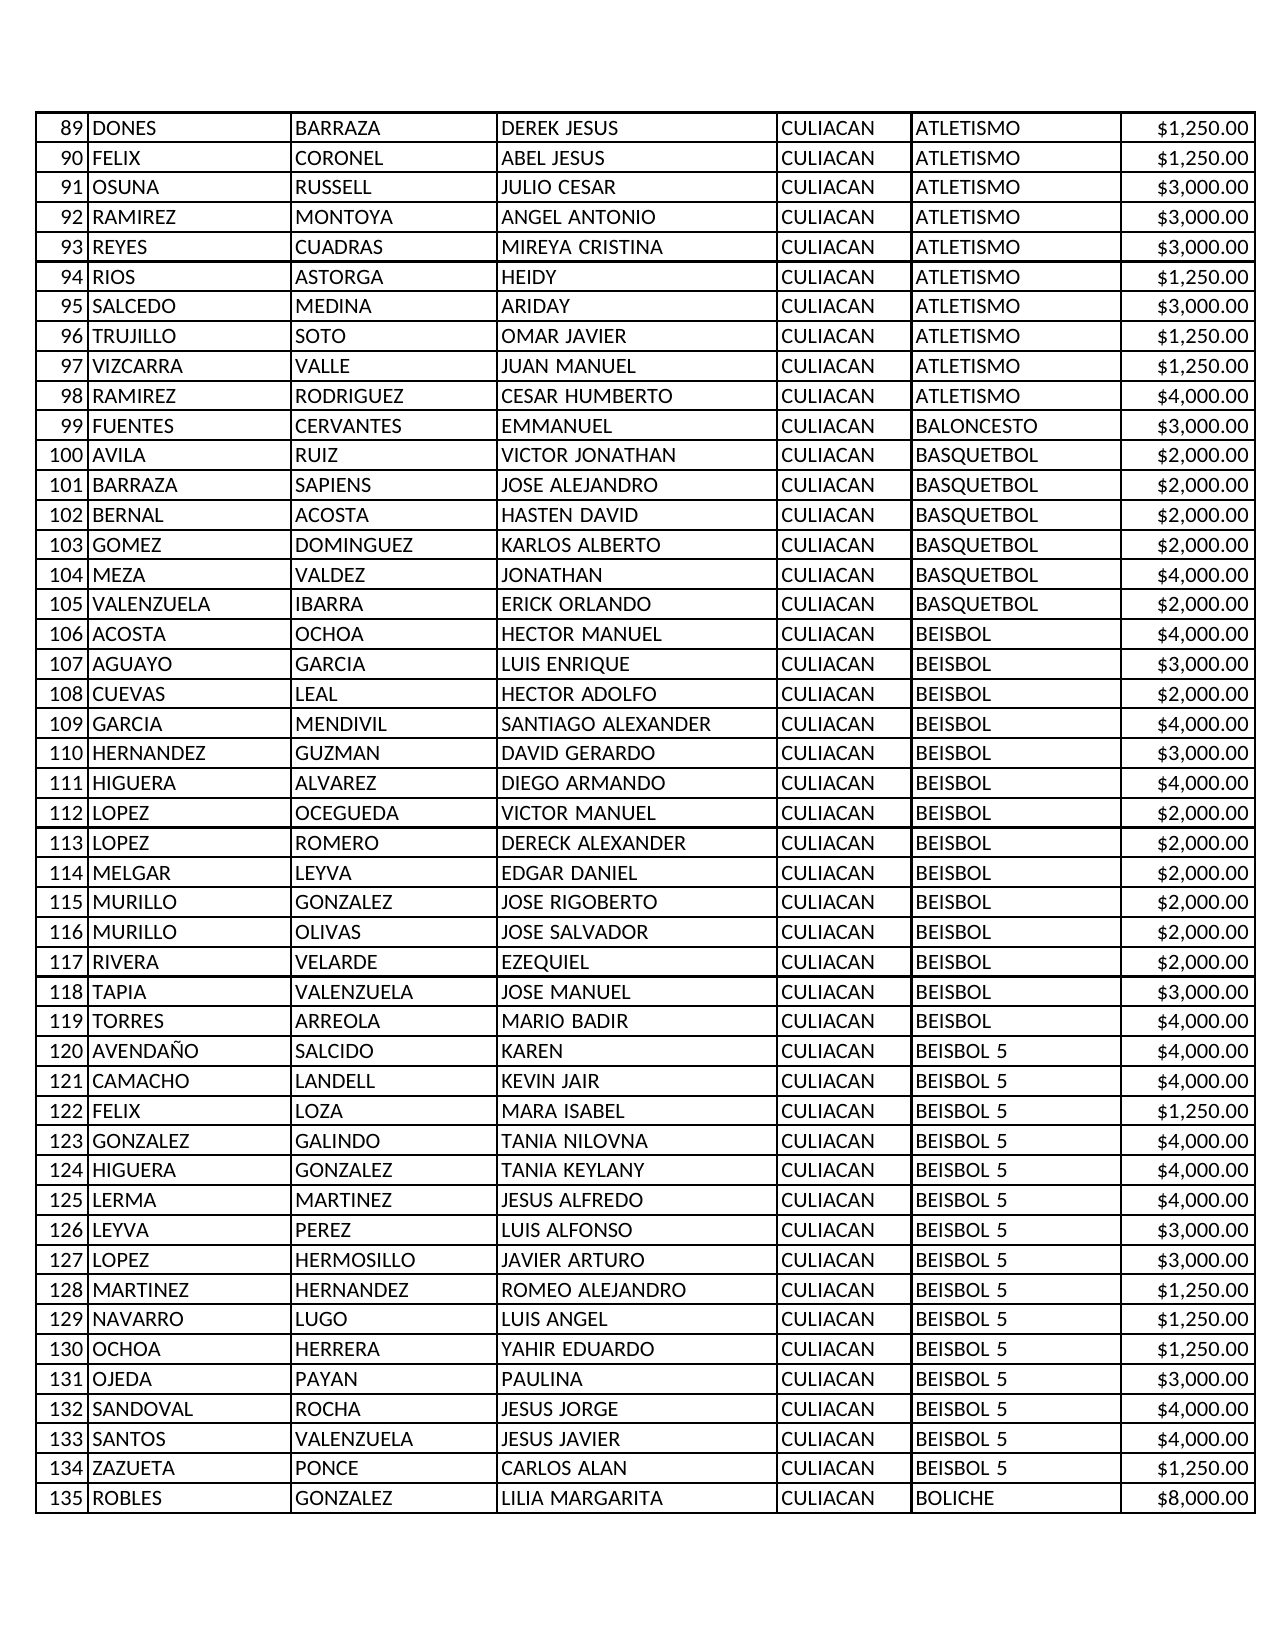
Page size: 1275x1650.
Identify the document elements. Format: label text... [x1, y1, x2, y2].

table_cell $4,000.00 [1122, 1186, 1254, 1214]
table_cell HERNANDEZ [89, 739, 290, 767]
table_cell LOPEZ [89, 1246, 290, 1273]
table_cell ATLETISMO [913, 352, 1120, 379]
table_cell 92 [37, 203, 87, 231]
table_cell ACOSTA [292, 501, 496, 528]
table_cell RUIZ [292, 441, 496, 469]
table_cell 123 [37, 1126, 87, 1154]
table_cell RODRIGUEZ [292, 382, 496, 409]
table_cell 97 [37, 352, 87, 379]
table_cell BEISBOL 5 [913, 1186, 1120, 1214]
table_cell FUENTES [89, 411, 290, 439]
table_cell CULIACAN [778, 1007, 910, 1035]
table_cell CULIACAN [778, 620, 910, 648]
table_cell CULIACAN [778, 560, 910, 588]
table_cell BEISBOL 5 [913, 1067, 1120, 1094]
table_cell RIVERA [89, 948, 290, 975]
table_cell CULIACAN [778, 1454, 910, 1482]
table_cell BEISBOL [913, 709, 1120, 737]
table_cell CULIACAN [778, 590, 910, 618]
table_cell 106 [37, 620, 87, 648]
table_cell $4,000.00 [1122, 1395, 1254, 1422]
table_cell 95 [37, 292, 87, 320]
table_cell LOZA [292, 1097, 496, 1124]
table_cell 118 [37, 978, 87, 1005]
table_cell BEISBOL [913, 680, 1120, 707]
table_cell 128 [37, 1275, 87, 1303]
table_cell AVILA [89, 441, 290, 469]
table_cell FELIX [89, 143, 290, 171]
table_cell SAPIENS [292, 471, 496, 499]
table_cell EZEQUIEL [498, 948, 776, 975]
table_header 89 [37, 114, 87, 141]
table_cell RIOS [89, 263, 290, 290]
table_cell $4,000.00 [1122, 1007, 1254, 1035]
table_cell CORONEL [292, 143, 496, 171]
table_cell CULIACAN [778, 471, 910, 499]
table_cell GONZALEZ [89, 1126, 290, 1154]
table_cell BEISBOL 5 [913, 1335, 1120, 1363]
table_cell DIEGO ARMANDO [498, 769, 776, 797]
table_cell OJEDA [89, 1365, 290, 1392]
table_cell VELARDE [292, 948, 496, 975]
table_cell PONCE [292, 1454, 496, 1482]
table_cell 100 [37, 441, 87, 469]
table_cell 130 [37, 1335, 87, 1363]
table_cell BEISBOL [913, 650, 1120, 677]
table_cell BEISBOL 5 [913, 1365, 1120, 1392]
table_cell DERECK ALEXANDER [498, 829, 776, 856]
table_cell CULIACAN [778, 1395, 910, 1422]
table_cell 134 [37, 1454, 87, 1482]
table_cell $1,250.00 [1122, 322, 1254, 350]
table_cell MENDIVIL [292, 709, 496, 737]
table_header BARRAZA [292, 114, 496, 141]
table_cell CULIACAN [778, 858, 910, 886]
table_cell MIREYA CRISTINA [498, 233, 776, 260]
table_cell CULIACAN [778, 441, 910, 469]
table_cell BEISBOL 5 [913, 1454, 1120, 1482]
table_cell ATLETISMO [913, 173, 1120, 201]
table_cell BEISBOL 5 [913, 1037, 1120, 1065]
table_cell CULIACAN [778, 1037, 910, 1065]
table_cell VICTOR MANUEL [498, 799, 776, 826]
table_cell ALVAREZ [292, 769, 496, 797]
table_cell CULIACAN [778, 233, 910, 260]
table_cell CULIACAN [778, 1424, 910, 1452]
table_cell FELIX [89, 1097, 290, 1124]
table_cell BEISBOL 5 [913, 1246, 1120, 1273]
table_cell LEYVA [292, 858, 496, 886]
table_cell $1,250.00 [1122, 1454, 1254, 1482]
table_cell 114 [37, 858, 87, 886]
table_cell LUIS ENRIQUE [498, 650, 776, 677]
table_cell 133 [37, 1424, 87, 1452]
table_cell NAVARRO [89, 1305, 290, 1333]
table_cell HERRERA [292, 1335, 496, 1363]
table_cell VALLE [292, 352, 496, 379]
table_cell PEREZ [292, 1216, 496, 1243]
table_cell TAPIA [89, 978, 290, 1005]
table_cell JESUS ALFREDO [498, 1186, 776, 1214]
table_cell DOMINGUEZ [292, 531, 496, 558]
table_cell 104 [37, 560, 87, 588]
table_cell ERICK ORLANDO [498, 590, 776, 618]
table_cell ANGEL ANTONIO [498, 203, 776, 231]
table_cell 108 [37, 680, 87, 707]
table_cell BEISBOL 5 [913, 1126, 1120, 1154]
table_cell $3,000.00 [1122, 739, 1254, 767]
table_cell CERVANTES [292, 411, 496, 439]
table_cell LUIS ALFONSO [498, 1216, 776, 1243]
table_cell CULIACAN [778, 650, 910, 677]
table_cell LERMA [89, 1186, 290, 1214]
table_cell BASQUETBOL [913, 501, 1120, 528]
table_cell BEISBOL 5 [913, 1424, 1120, 1452]
table_cell CULIACAN [778, 1365, 910, 1392]
table_cell $4,000.00 [1122, 1126, 1254, 1154]
table_cell BEISBOL [913, 858, 1120, 886]
table_cell BEISBOL [913, 769, 1120, 797]
table_cell CULIACAN [778, 1275, 910, 1303]
table_cell 99 [37, 411, 87, 439]
table_cell 90 [37, 143, 87, 171]
table_cell 103 [37, 531, 87, 558]
table_cell AVENDAÑO [89, 1037, 290, 1065]
table_cell HIGUERA [89, 769, 290, 797]
table_cell REYES [89, 233, 290, 260]
table_cell $2,000.00 [1122, 918, 1254, 946]
table_cell CAMACHO [89, 1067, 290, 1094]
table_header CULIACAN [778, 114, 910, 141]
table_cell BEISBOL 5 [913, 1305, 1120, 1333]
table_cell 111 [37, 769, 87, 797]
table_cell CULIACAN [778, 1067, 910, 1094]
table_cell $3,000.00 [1122, 411, 1254, 439]
table_cell OMAR JAVIER [498, 322, 776, 350]
table_cell LOPEZ [89, 829, 290, 856]
table_header $1,250.00 [1122, 114, 1254, 141]
table_cell MURILLO [89, 888, 290, 916]
table_cell CULIACAN [778, 531, 910, 558]
table_cell CULIACAN [778, 978, 910, 1005]
table_cell CULIACAN [778, 1216, 910, 1243]
table_cell VALENZUELA [292, 1424, 496, 1452]
table_cell RUSSELL [292, 173, 496, 201]
table_cell $2,000.00 [1122, 888, 1254, 916]
table_cell BASQUETBOL [913, 560, 1120, 588]
table_cell BEISBOL [913, 799, 1120, 826]
table_cell GARCIA [89, 709, 290, 737]
table_cell ROMERO [292, 829, 496, 856]
table_cell ATLETISMO [913, 322, 1120, 350]
table_cell CESAR HUMBERTO [498, 382, 776, 409]
table_cell EDGAR DANIEL [498, 858, 776, 886]
table_cell GARCIA [292, 650, 496, 677]
table_cell SOTO [292, 322, 496, 350]
table_cell ATLETISMO [913, 263, 1120, 290]
table_cell 131 [37, 1365, 87, 1392]
table_cell GONZALEZ [292, 1156, 496, 1184]
table_cell $4,000.00 [1122, 709, 1254, 737]
table_cell ARREOLA [292, 1007, 496, 1035]
table_cell 120 [37, 1037, 87, 1065]
table_cell $2,000.00 [1122, 441, 1254, 469]
table_cell 109 [37, 709, 87, 737]
table_cell SANDOVAL [89, 1395, 290, 1422]
table_cell OCEGUEDA [292, 799, 496, 826]
table_cell MURILLO [89, 918, 290, 946]
table_cell JUAN MANUEL [498, 352, 776, 379]
table_cell CULIACAN [778, 1126, 910, 1154]
table_header ATLETISMO [913, 114, 1120, 141]
table_cell $1,250.00 [1122, 143, 1254, 171]
table_cell $4,000.00 [1122, 1424, 1254, 1452]
table_cell TANIA KEYLANY [498, 1156, 776, 1184]
table_cell $2,000.00 [1122, 531, 1254, 558]
table_cell 96 [37, 322, 87, 350]
table_cell MARTINEZ [292, 1186, 496, 1214]
table_cell JESUS JORGE [498, 1395, 776, 1422]
table_cell $2,000.00 [1122, 590, 1254, 618]
table_cell 122 [37, 1097, 87, 1124]
table_cell HEIDY [498, 263, 776, 290]
table_cell ROBLES [89, 1484, 290, 1512]
table_cell LANDELL [292, 1067, 496, 1094]
table_cell $1,250.00 [1122, 1097, 1254, 1124]
table_cell $3,000.00 [1122, 203, 1254, 231]
table_cell OSUNA [89, 173, 290, 201]
table_cell CUADRAS [292, 233, 496, 260]
table_cell $1,250.00 [1122, 1305, 1254, 1333]
table_cell BASQUETBOL [913, 590, 1120, 618]
table_cell CULIACAN [778, 292, 910, 320]
table_cell CULIACAN [778, 709, 910, 737]
table_cell 93 [37, 233, 87, 260]
table_cell CULIACAN [778, 1246, 910, 1273]
table_cell ABEL JESUS [498, 143, 776, 171]
table_cell 102 [37, 501, 87, 528]
table_cell CULIACAN [778, 1186, 910, 1214]
table_cell HECTOR ADOLFO [498, 680, 776, 707]
table_cell GUZMAN [292, 739, 496, 767]
table_cell MARA ISABEL [498, 1097, 776, 1124]
table_cell 105 [37, 590, 87, 618]
table_cell BEISBOL [913, 1007, 1120, 1035]
table_cell 94 [37, 263, 87, 290]
table_cell $1,250.00 [1122, 1275, 1254, 1303]
table_cell AGUAYO [89, 650, 290, 677]
table_cell $2,000.00 [1122, 948, 1254, 975]
table_cell ROCHA [292, 1395, 496, 1422]
table_cell LUIS ANGEL [498, 1305, 776, 1333]
table_cell EMMANUEL [498, 411, 776, 439]
table_cell KAREN [498, 1037, 776, 1065]
table_cell VALENZUELA [89, 590, 290, 618]
table_cell BEISBOL 5 [913, 1395, 1120, 1422]
table_cell JOSE ALEJANDRO [498, 471, 776, 499]
table_cell $2,000.00 [1122, 471, 1254, 499]
table_cell ARIDAY [498, 292, 776, 320]
table_cell CULIACAN [778, 143, 910, 171]
table_cell SALCIDO [292, 1037, 496, 1065]
table_cell LEAL [292, 680, 496, 707]
table_cell $3,000.00 [1122, 1246, 1254, 1273]
table_cell ACOSTA [89, 620, 290, 648]
table_cell $4,000.00 [1122, 382, 1254, 409]
table_cell LUGO [292, 1305, 496, 1333]
table_cell CULIACAN [778, 173, 910, 201]
table_cell ATLETISMO [913, 233, 1120, 260]
table_cell ATLETISMO [913, 382, 1120, 409]
table_cell CULIACAN [778, 352, 910, 379]
table_cell MEDINA [292, 292, 496, 320]
table_cell MARIO BADIR [498, 1007, 776, 1035]
table_cell BEISBOL [913, 948, 1120, 975]
table_cell CULIACAN [778, 411, 910, 439]
table_cell 124 [37, 1156, 87, 1184]
table_cell DAVID GERARDO [498, 739, 776, 767]
table_cell BARRAZA [89, 471, 290, 499]
table_cell $4,000.00 [1122, 1037, 1254, 1065]
table_cell BALONCESTO [913, 411, 1120, 439]
table_cell RAMIREZ [89, 203, 290, 231]
table_cell BOLICHE [913, 1484, 1120, 1512]
table_cell $3,000.00 [1122, 292, 1254, 320]
table_cell CULIACAN [778, 1156, 910, 1184]
table_cell 117 [37, 948, 87, 975]
table_cell BEISBOL [913, 888, 1120, 916]
table_cell GONZALEZ [292, 1484, 496, 1512]
table_cell VIZCARRA [89, 352, 290, 379]
table_cell 110 [37, 739, 87, 767]
table_cell HERMOSILLO [292, 1246, 496, 1273]
table_cell 112 [37, 799, 87, 826]
table_cell 116 [37, 918, 87, 946]
table_cell OLIVAS [292, 918, 496, 946]
table_cell $2,000.00 [1122, 799, 1254, 826]
table_cell VALDEZ [292, 560, 496, 588]
table_cell JONATHAN [498, 560, 776, 588]
table_cell HASTEN DAVID [498, 501, 776, 528]
table_header DEREK JESUS [498, 114, 776, 141]
table_cell OCHOA [89, 1335, 290, 1363]
table_cell LEYVA [89, 1216, 290, 1243]
table_cell BEISBOL 5 [913, 1097, 1120, 1124]
table_cell BEISBOL [913, 829, 1120, 856]
table_cell BEISBOL [913, 918, 1120, 946]
table_cell YAHIR EDUARDO [498, 1335, 776, 1363]
table_cell PAULINA [498, 1365, 776, 1392]
table_cell $2,000.00 [1122, 680, 1254, 707]
table_cell KARLOS ALBERTO [498, 531, 776, 558]
table_cell CULIACAN [778, 322, 910, 350]
table_cell HIGUERA [89, 1156, 290, 1184]
table_cell CULIACAN [778, 263, 910, 290]
table_cell CULIACAN [778, 799, 910, 826]
table_cell CULIACAN [778, 1484, 910, 1512]
table_cell CULIACAN [778, 1305, 910, 1333]
table_cell SANTOS [89, 1424, 290, 1452]
table_cell 125 [37, 1186, 87, 1214]
table_cell GOMEZ [89, 531, 290, 558]
table_cell CULIACAN [778, 680, 910, 707]
table_cell $4,000.00 [1122, 769, 1254, 797]
table_cell RAMIREZ [89, 382, 290, 409]
table_cell 127 [37, 1246, 87, 1273]
table_cell TORRES [89, 1007, 290, 1035]
table_cell $3,000.00 [1122, 978, 1254, 1005]
table_cell $1,250.00 [1122, 263, 1254, 290]
table_cell KEVIN JAIR [498, 1067, 776, 1094]
table_cell $2,000.00 [1122, 858, 1254, 886]
table_cell $3,000.00 [1122, 1365, 1254, 1392]
table_cell $3,000.00 [1122, 650, 1254, 677]
table_cell 121 [37, 1067, 87, 1094]
table_cell $1,250.00 [1122, 1335, 1254, 1363]
table_cell $3,000.00 [1122, 173, 1254, 201]
table_cell HECTOR MANUEL [498, 620, 776, 648]
table_cell CULIACAN [778, 918, 910, 946]
table_header DONES [89, 114, 290, 141]
table_cell $4,000.00 [1122, 1067, 1254, 1094]
table_cell 126 [37, 1216, 87, 1243]
table_cell VALENZUELA [292, 978, 496, 1005]
table_cell JOSE RIGOBERTO [498, 888, 776, 916]
table_cell JESUS JAVIER [498, 1424, 776, 1452]
table_cell CULIACAN [778, 829, 910, 856]
table_cell VICTOR JONATHAN [498, 441, 776, 469]
table_cell BEISBOL 5 [913, 1156, 1120, 1184]
table_cell MONTOYA [292, 203, 496, 231]
table_cell 129 [37, 1305, 87, 1333]
table_cell CULIACAN [778, 203, 910, 231]
table_cell BASQUETBOL [913, 531, 1120, 558]
table_cell BEISBOL 5 [913, 1216, 1120, 1243]
table_cell $1,250.00 [1122, 352, 1254, 379]
table_cell LILIA MARGARITA [498, 1484, 776, 1512]
table_cell $4,000.00 [1122, 1156, 1254, 1184]
table_cell GALINDO [292, 1126, 496, 1154]
table_cell 135 [37, 1484, 87, 1512]
table_cell ATLETISMO [913, 203, 1120, 231]
table_cell SANTIAGO ALEXANDER [498, 709, 776, 737]
table_cell $4,000.00 [1122, 560, 1254, 588]
table_cell CULIACAN [778, 382, 910, 409]
table_cell 113 [37, 829, 87, 856]
table_cell CARLOS ALAN [498, 1454, 776, 1482]
table_cell CULIACAN [778, 1335, 910, 1363]
table_cell TANIA NILOVNA [498, 1126, 776, 1154]
table_cell CULIACAN [778, 501, 910, 528]
table_cell MEZA [89, 560, 290, 588]
table_cell PAYAN [292, 1365, 496, 1392]
table_cell $3,000.00 [1122, 1216, 1254, 1243]
table_cell JULIO CESAR [498, 173, 776, 201]
table_cell ROMEO ALEJANDRO [498, 1275, 776, 1303]
table_cell CULIACAN [778, 1097, 910, 1124]
table_cell 115 [37, 888, 87, 916]
table_cell BERNAL [89, 501, 290, 528]
table_cell BASQUETBOL [913, 471, 1120, 499]
table_cell ZAZUETA [89, 1454, 290, 1482]
table_cell 119 [37, 1007, 87, 1035]
table_cell $3,000.00 [1122, 233, 1254, 260]
table_cell BEISBOL [913, 620, 1120, 648]
table_cell $4,000.00 [1122, 620, 1254, 648]
table_cell 98 [37, 382, 87, 409]
table_cell 132 [37, 1395, 87, 1422]
table_cell IBARRA [292, 590, 496, 618]
table_cell CULIACAN [778, 739, 910, 767]
table_cell 107 [37, 650, 87, 677]
table_cell JAVIER ARTURO [498, 1246, 776, 1273]
table_cell LOPEZ [89, 799, 290, 826]
table_cell HERNANDEZ [292, 1275, 496, 1303]
table_cell BEISBOL [913, 978, 1120, 1005]
table_cell $2,000.00 [1122, 501, 1254, 528]
table_cell CUEVAS [89, 680, 290, 707]
table_cell BASQUETBOL [913, 441, 1120, 469]
table_cell $2,000.00 [1122, 829, 1254, 856]
table_cell CULIACAN [778, 888, 910, 916]
table_cell JOSE MANUEL [498, 978, 776, 1005]
table_cell $8,000.00 [1122, 1484, 1254, 1512]
table_cell MELGAR [89, 858, 290, 886]
table_cell ATLETISMO [913, 292, 1120, 320]
table_cell CULIACAN [778, 769, 910, 797]
table_cell CULIACAN [778, 948, 910, 975]
table_cell ASTORGA [292, 263, 496, 290]
table_cell SALCEDO [89, 292, 290, 320]
table_cell JOSE SALVADOR [498, 918, 776, 946]
table_cell 91 [37, 173, 87, 201]
table_cell GONZALEZ [292, 888, 496, 916]
table_cell BEISBOL 5 [913, 1275, 1120, 1303]
table_cell MARTINEZ [89, 1275, 290, 1303]
table_cell BEISBOL [913, 739, 1120, 767]
table_cell OCHOA [292, 620, 496, 648]
table_cell ATLETISMO [913, 143, 1120, 171]
table_cell TRUJILLO [89, 322, 290, 350]
table_cell 101 [37, 471, 87, 499]
